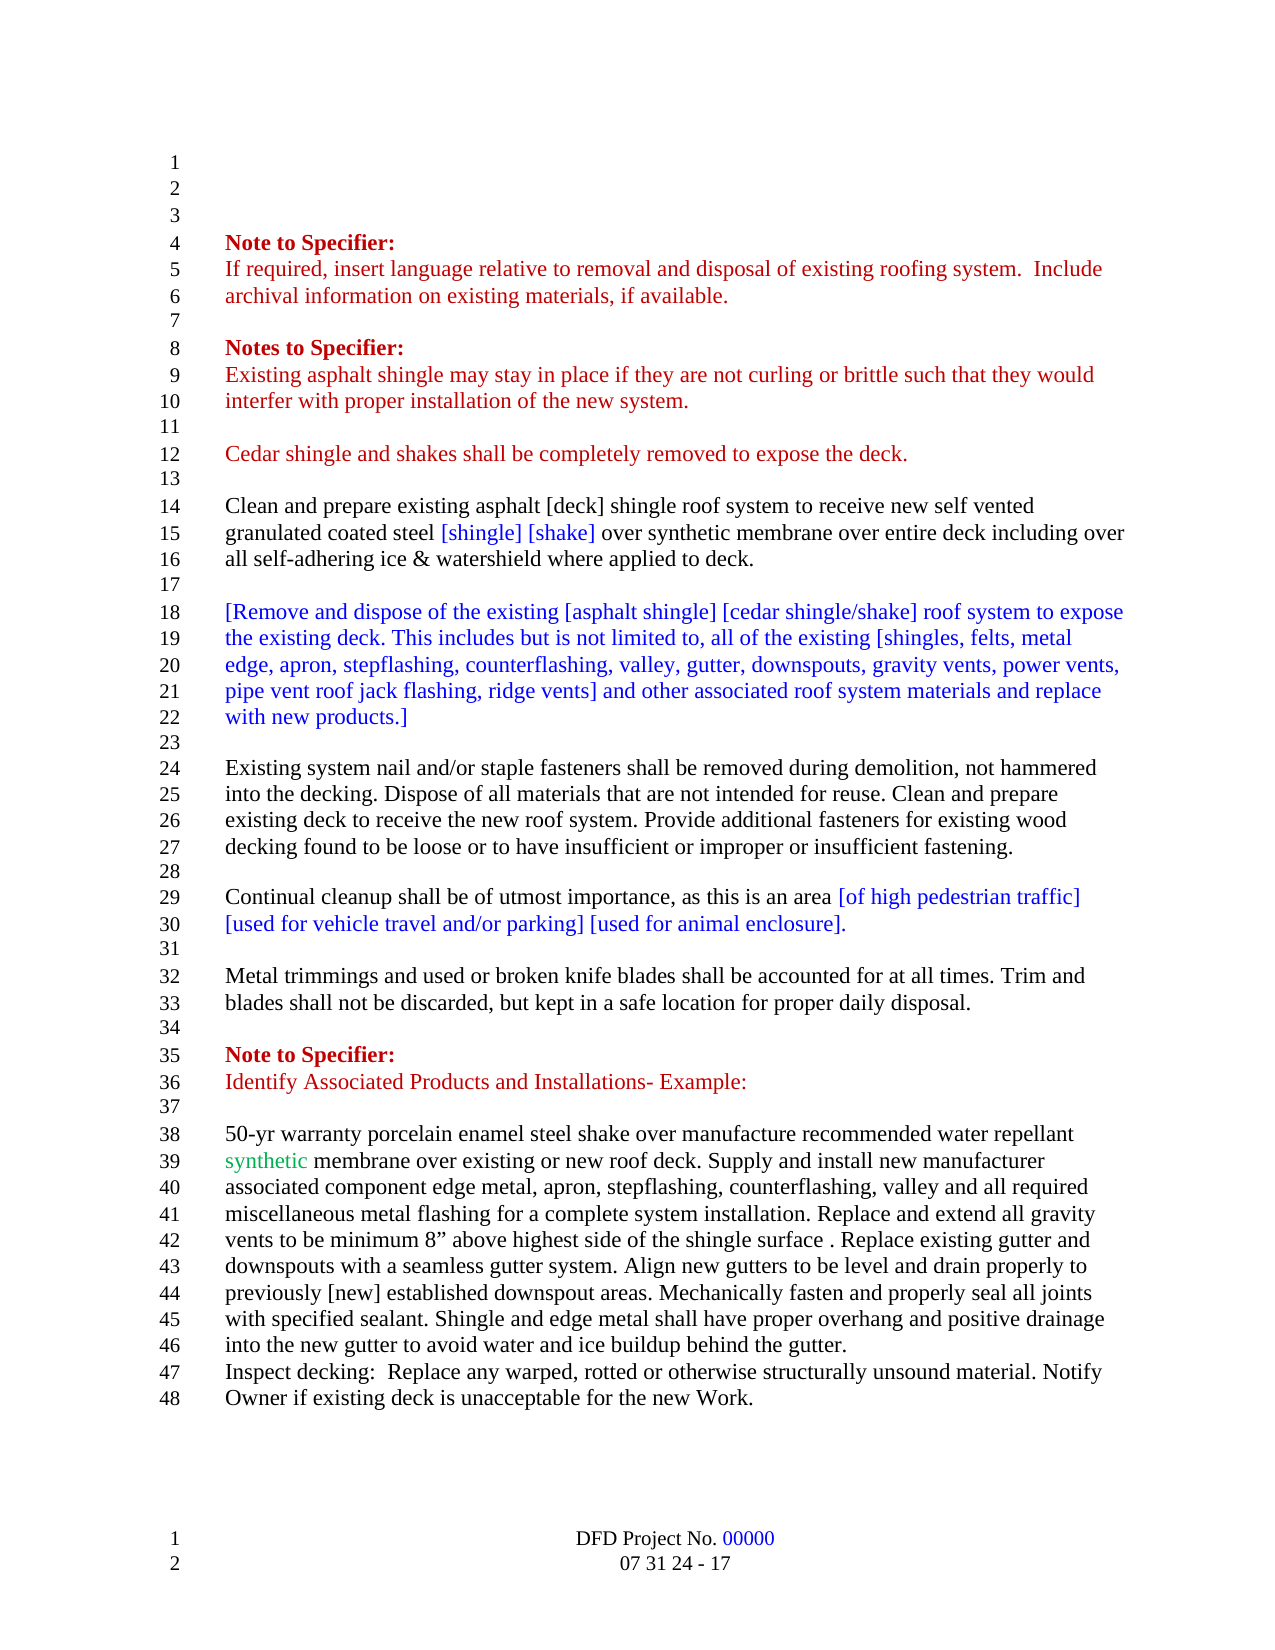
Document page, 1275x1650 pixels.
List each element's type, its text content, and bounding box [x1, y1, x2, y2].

text Inspect decking: Replace any warped, rotted or otherwise structurally unsound material. Notify Owner if existing deck is unacceptable for the new Work. [225, 1358, 1125, 1410]
text Notes to Specifier: [225, 334, 1125, 361]
text Note to Specifier: [225, 229, 1125, 255]
text Existing system nail and/or staple fasteners shall be removed during demolition, not hammered into the decking. Dispose of all materials that are not intended for reuse. Clean and prepare existing deck to receive the new roof system. Provide additional fasteners for existing wood decking found to be loose or to have insufficient or improper or insufficient fastening. [225, 754, 1125, 859]
text Continual cleanup shall be of utmost importance, as this is an area [of high pedestrian traffic] [used for vehicle travel and/or parking] [used for animal enclosure]. [225, 883, 1125, 936]
text If required, insert language relative to removal and disposal of existing roofing system. Include archival information on existing materials, if available. [225, 255, 1125, 308]
text Metal trimmings and used or broken knife blades shall be accounted for at all times. Trim and blades shall not be discarded, but kept in a safe location for proper daily disposal. [225, 962, 1125, 1015]
text Identify Associated Products and Installations- Example: [225, 1068, 1125, 1094]
text Clean and prepare existing asphalt [deck] shingle roof system to receive new self vented granulated coated steel [shingle] [shake] over synthetic membrane over entire deck including over all self-adhering ice & watershield where applied to deck. [225, 493, 1125, 572]
text Existing asphalt shingle may stay in place if they are not curling or brittle such that they would interfer with proper installation of the new system. [225, 361, 1125, 413]
text Cedar shingle and shakes shall be completely removed to expose the deck. [225, 440, 1125, 466]
text [Remove and dispose of the existing [asphalt shingle] [cedar shingle/shake] roof system to expose the existing deck. This includes but is not limited to, all of the existing [shingles, felts, metal edge, apron, stepflashing, counterflashing, valley, gutter, downspouts, gravity vents, power vents, pipe vent roof jack flashing, ridge vents] and other associated roof system materials and replace with new products.] [225, 598, 1125, 730]
text Note to Specifier: [225, 1041, 1125, 1068]
text 50-yr warranty porcelain enamel steel shake over manufacture recommended water repellant synthetic membrane over existing or new roof deck. Supply and install new manufacturer associated component edge metal, apron, stepflashing, counterflashing, valley and all required miscellaneous metal flashing for a complete system installation. Replace and extend all gravity vents to be minimum 8” above highest side of the shingle surface . Replace existing gutter and downspouts with a seamless gutter system. Align new gutters to be level and drain properly to previously [new] established downspout areas. Mechanically fasten and properly seal all joints with specified sealant. Shingle and edge metal shall have proper overhang and positive drainage into the new gutter to avoid water and ice buildup behind the gutter. [225, 1121, 1125, 1358]
